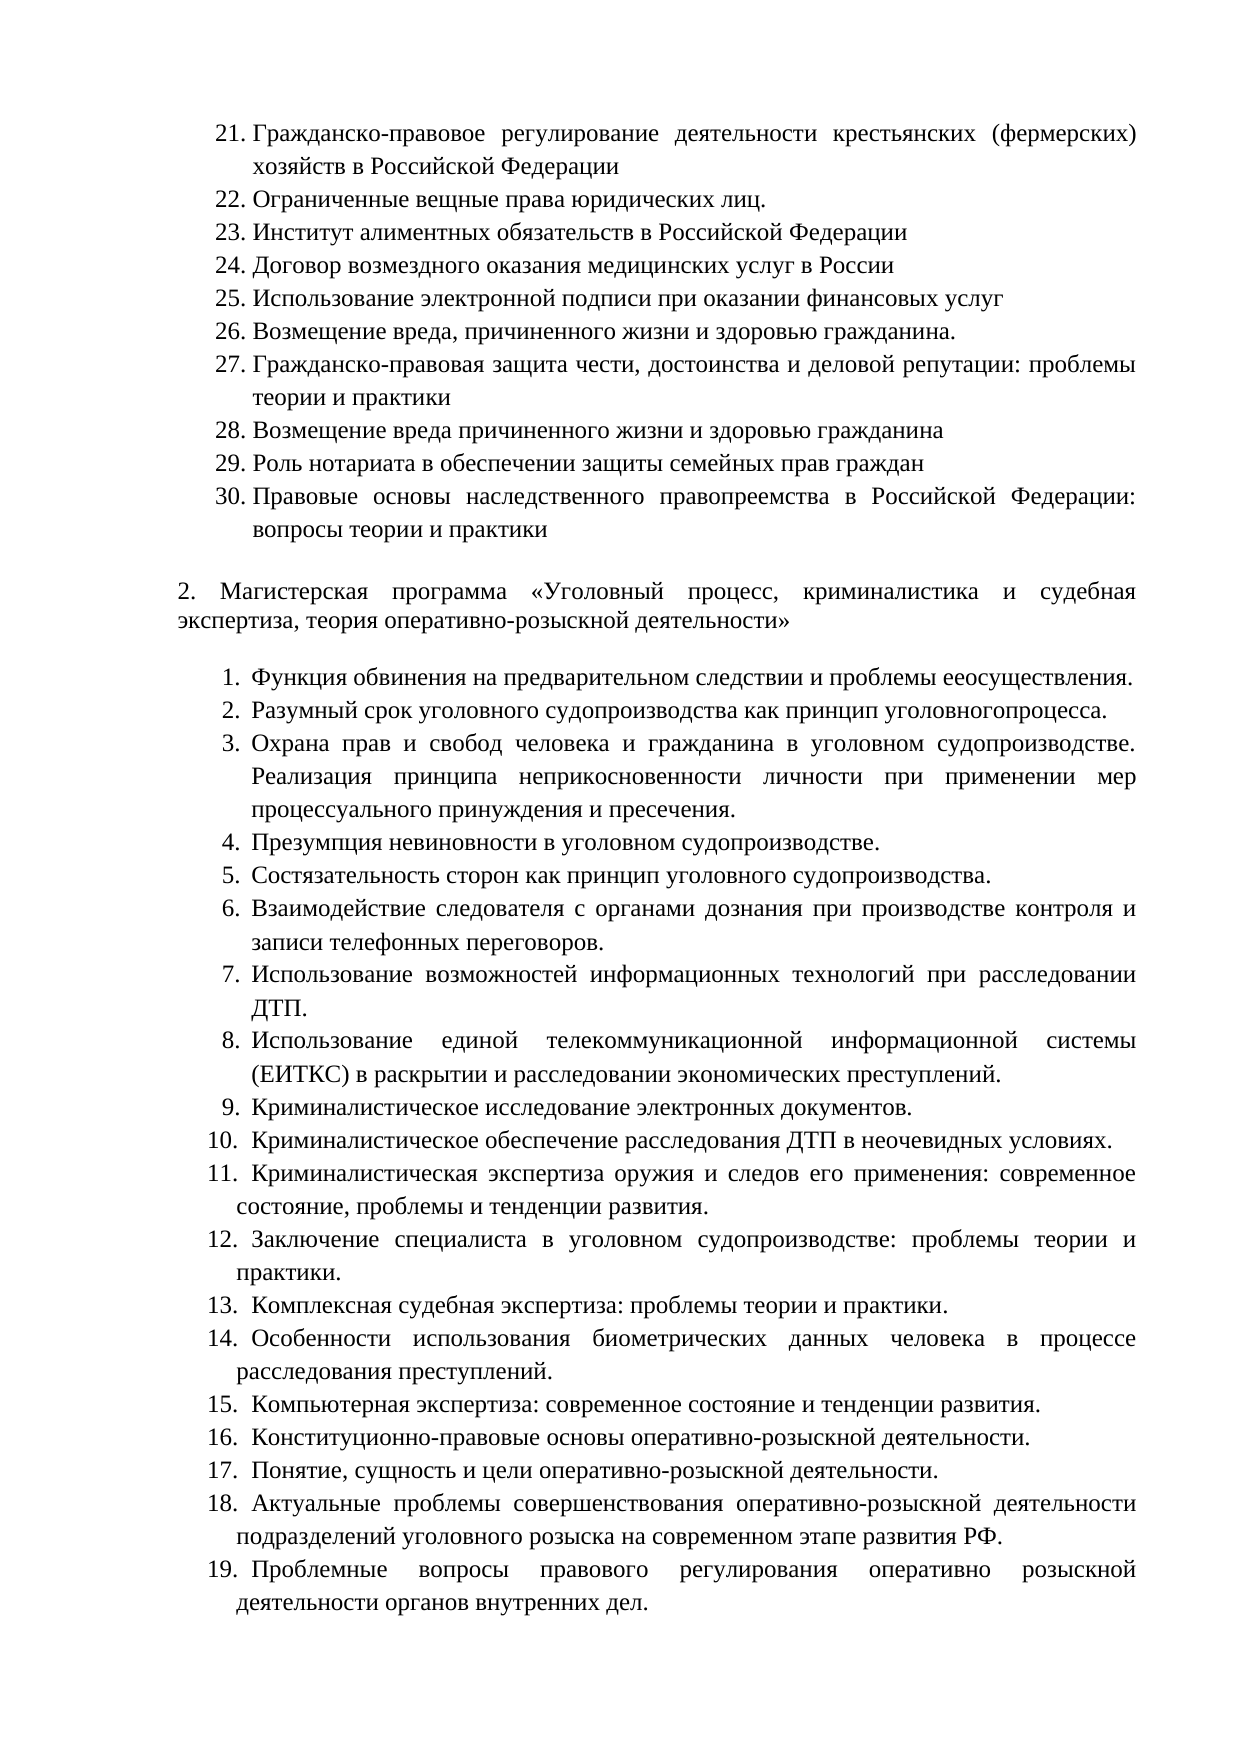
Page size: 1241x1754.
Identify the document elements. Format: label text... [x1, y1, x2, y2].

text 2. Магистерская программа «Уголовный процесс, криминалистика и судебная экспертиза, теория оперативно-розыскной деятельности» [177, 576, 1137, 634]
list Особенности использования биометрических данных человека в процессе расследования преступлений. [207, 1323, 1137, 1384]
list Возмещение вреда, причиненного жизни и здоровью гражданина. [215, 316, 1137, 345]
list Охрана прав и свобод человека и гражданина в уголовном судопроизводстве. Реализация принципа неприкосновенности личности при применении мер процессуального принуждения и пресечения. [222, 728, 1137, 823]
list Комплексная судебная экспертиза: проблемы теории и практики. [207, 1290, 1137, 1318]
list Использование электронной подписи при оказании финансовых услуг [215, 283, 1137, 312]
list Договор возмездного оказания медицинских услуг в России [215, 250, 1137, 279]
list Взаимодействие следователя с органами дознания при производстве контроля и записи телефонных переговоров. [222, 893, 1137, 955]
list Возмещение вреда причиненного жизни и здоровью гражданина [215, 415, 1137, 444]
list Презумпция невиновности в уголовном судопроизводстве. [222, 827, 1137, 856]
list Состязательность сторон как принцип уголовного судопроизводства. [222, 861, 1137, 889]
list Проблемные вопросы правового регулирования оперативно розыскной деятельности органов внутренних дел. [207, 1554, 1137, 1616]
list Криминалистическое исследование электронных документов. [222, 1092, 1137, 1120]
list Правовые основы наследственного правопреемства в Российской Федерации: вопросы теории и практики [215, 481, 1137, 543]
list Гражданско-правовое регулирование деятельности крестьянских (фермерских) хозяйств в Российской Федерации [215, 118, 1137, 180]
list Использование единой телекоммуникационной информационной системы (ЕИТКС) в раскрытии и расследовании экономических преступлений. [222, 1026, 1137, 1087]
list Роль нотариата в обеспечении защиты семейных прав граждан [215, 448, 1137, 477]
list Использование возможностей информационных технологий при расследовании ДТП. [222, 959, 1137, 1021]
list Криминалистическое обеспечение расследования ДТП в неочевидных условиях. [207, 1125, 1137, 1153]
list Ограниченные вещные права юридических лиц. [215, 184, 1137, 213]
list Институт алиментных обязательств в Российской Федерации [215, 217, 1137, 246]
list Разумный срок уголовного судопроизводства как принцип уголовногопроцесса. [222, 695, 1137, 724]
list Заключение специалиста в уголовном судопроизводстве: проблемы теории и практики. [207, 1224, 1137, 1286]
list Криминалистическая экспертиза оружия и следов его применения: современное состояние, проблемы и тенденции развития. [207, 1158, 1137, 1219]
list Актуальные проблемы совершенствования оперативно-розыскной деятельности подразделений уголовного розыска на современном этапе развития РФ. [207, 1488, 1137, 1550]
list Функция обвинения на предварительном следствии и проблемы ееосуществления. [222, 662, 1137, 691]
list Конституционно-правовые основы оперативно-розыскной деятельности. [207, 1422, 1137, 1451]
list Понятие, сущность и цели оперативно-розыскной деятельности. [207, 1455, 1137, 1484]
list Гражданско-правовая защита чести, достоинства и деловой репутации: проблемы теории и практики [215, 349, 1137, 411]
list Компьютерная экспертиза: современное состояние и тенденции развития. [207, 1389, 1137, 1418]
